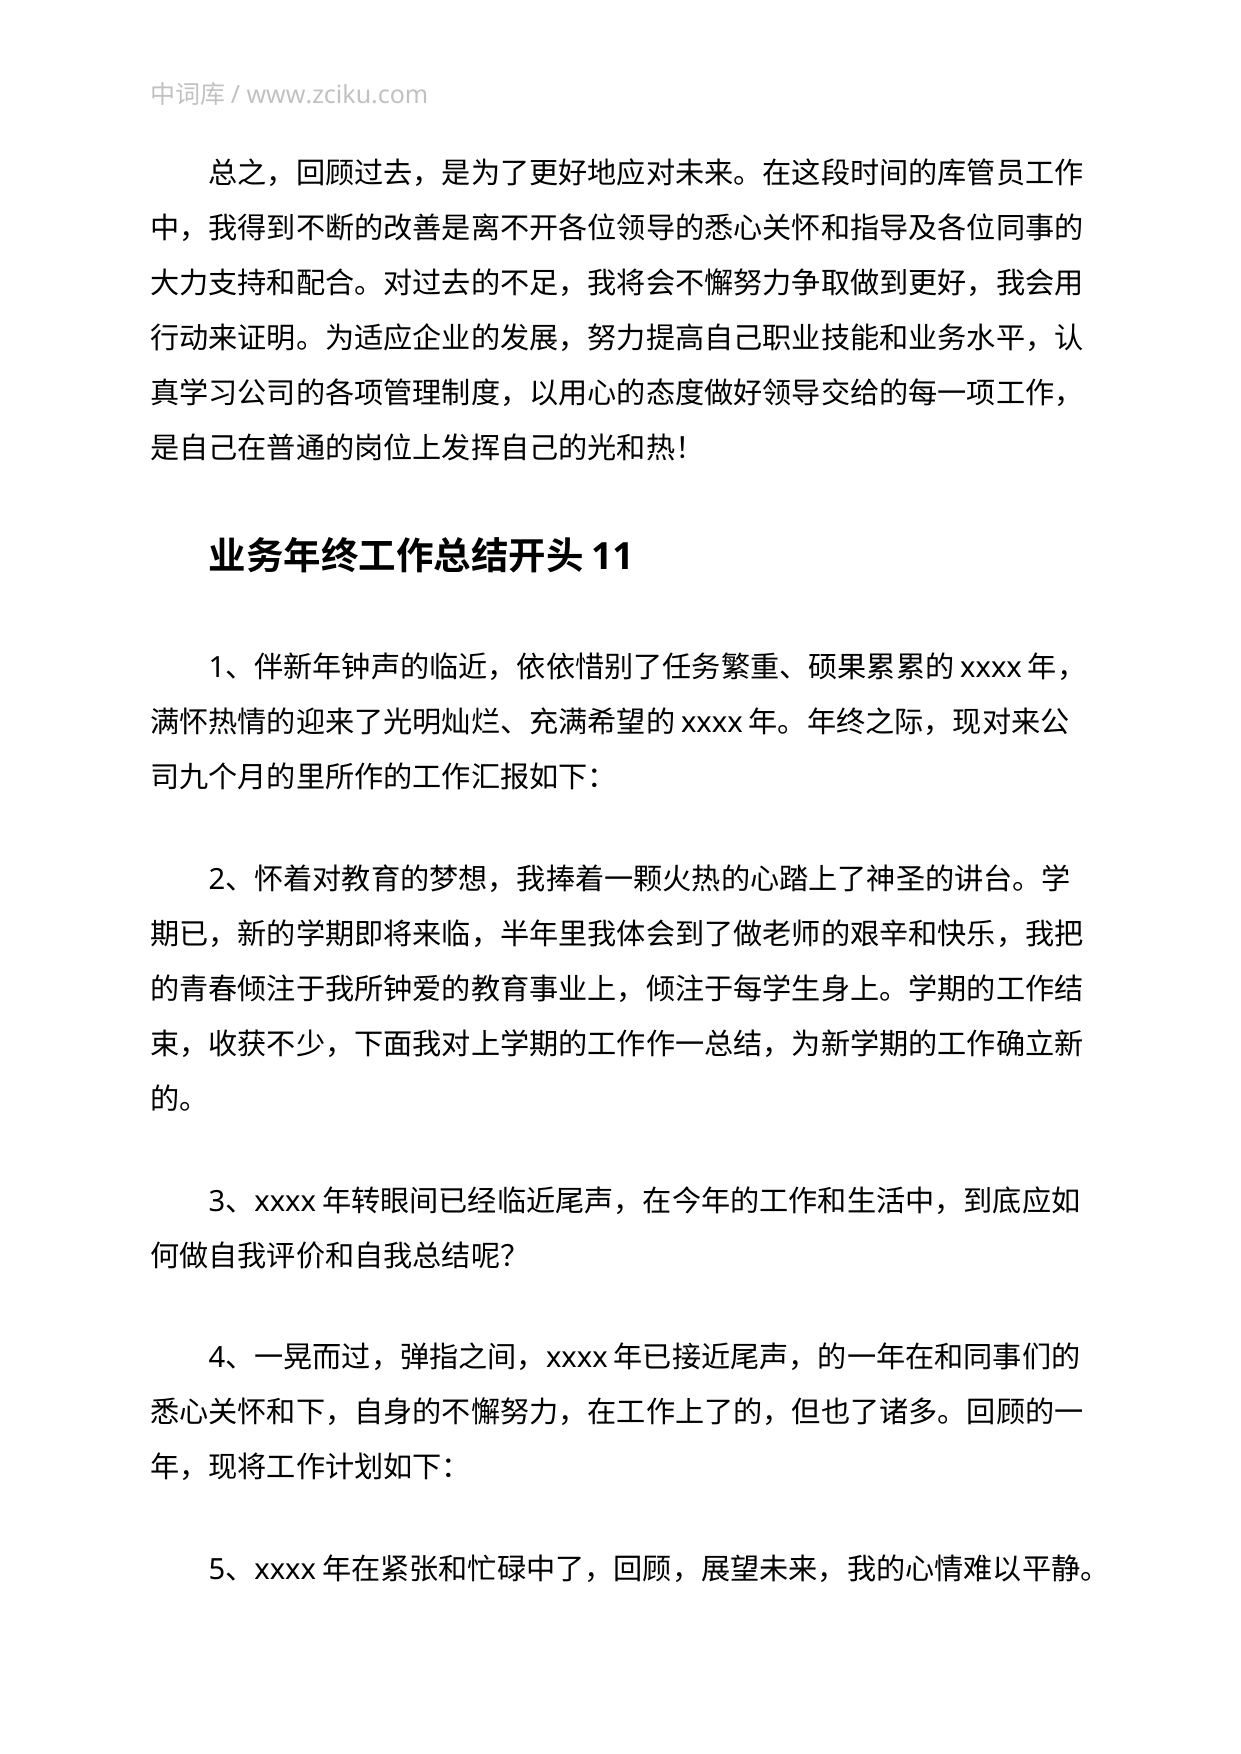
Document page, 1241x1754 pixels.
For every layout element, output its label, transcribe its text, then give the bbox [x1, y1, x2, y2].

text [150, 1546, 1090, 1588]
text 1、伴新年钟声的临近，依依惜别了任务繁重、硕果累累的xxxx年，满怀热情的迎来了光明灿烂、充满希望的xxxx年。年终之际，现对来公司九个月的里所作的工作汇报如下： [150, 644, 1090, 796]
text 总之，回顾过去，是为了更好地应对未来。在这段时间的库管员工作中，我得到不断的改善是离不开各位领导的悉心关怀和指导及各位同事的大力支持和配合。对过去的不足，我将会不懈努力争取做到更好，我会用行动来证明。为适应企业的发展，努力提高自己职业技能和业务水平，认真学习公司的各项管理制度，以用心的态度做好领导交给的每一项工作，是自己在普通的岗位上发挥自己的光和热！ [150, 150, 1090, 467]
text 业务年终工作总结开头11 [150, 526, 1090, 581]
text 4、一晃而过，弹指之间，xxxx年已接近尾声，的一年在和同事们的悉心关怀和下，自身的不懈努力，在工作上了的，但也了诸多。回顾的一年，现将工作计划如下： [150, 1334, 1090, 1486]
text 2、怀着对教育的梦想，我捧着一颗火热的心踏上了神圣的讲台。学期已，新的学期即将来临，半年里我体会到了做老师的艰辛和快乐，我把的青春倾注于我所钟爱的教育事业上，倾注于每学生身上。学期的工作结束，收获不少，下面我对上学期的工作作一总结，为新学期的工作确立新的。 [150, 856, 1090, 1118]
text 3、xxxx年转眼间已经临近尾声，在今年的工作和生活中，到底应如何做自我评价和自我总结呢？ [150, 1177, 1090, 1274]
